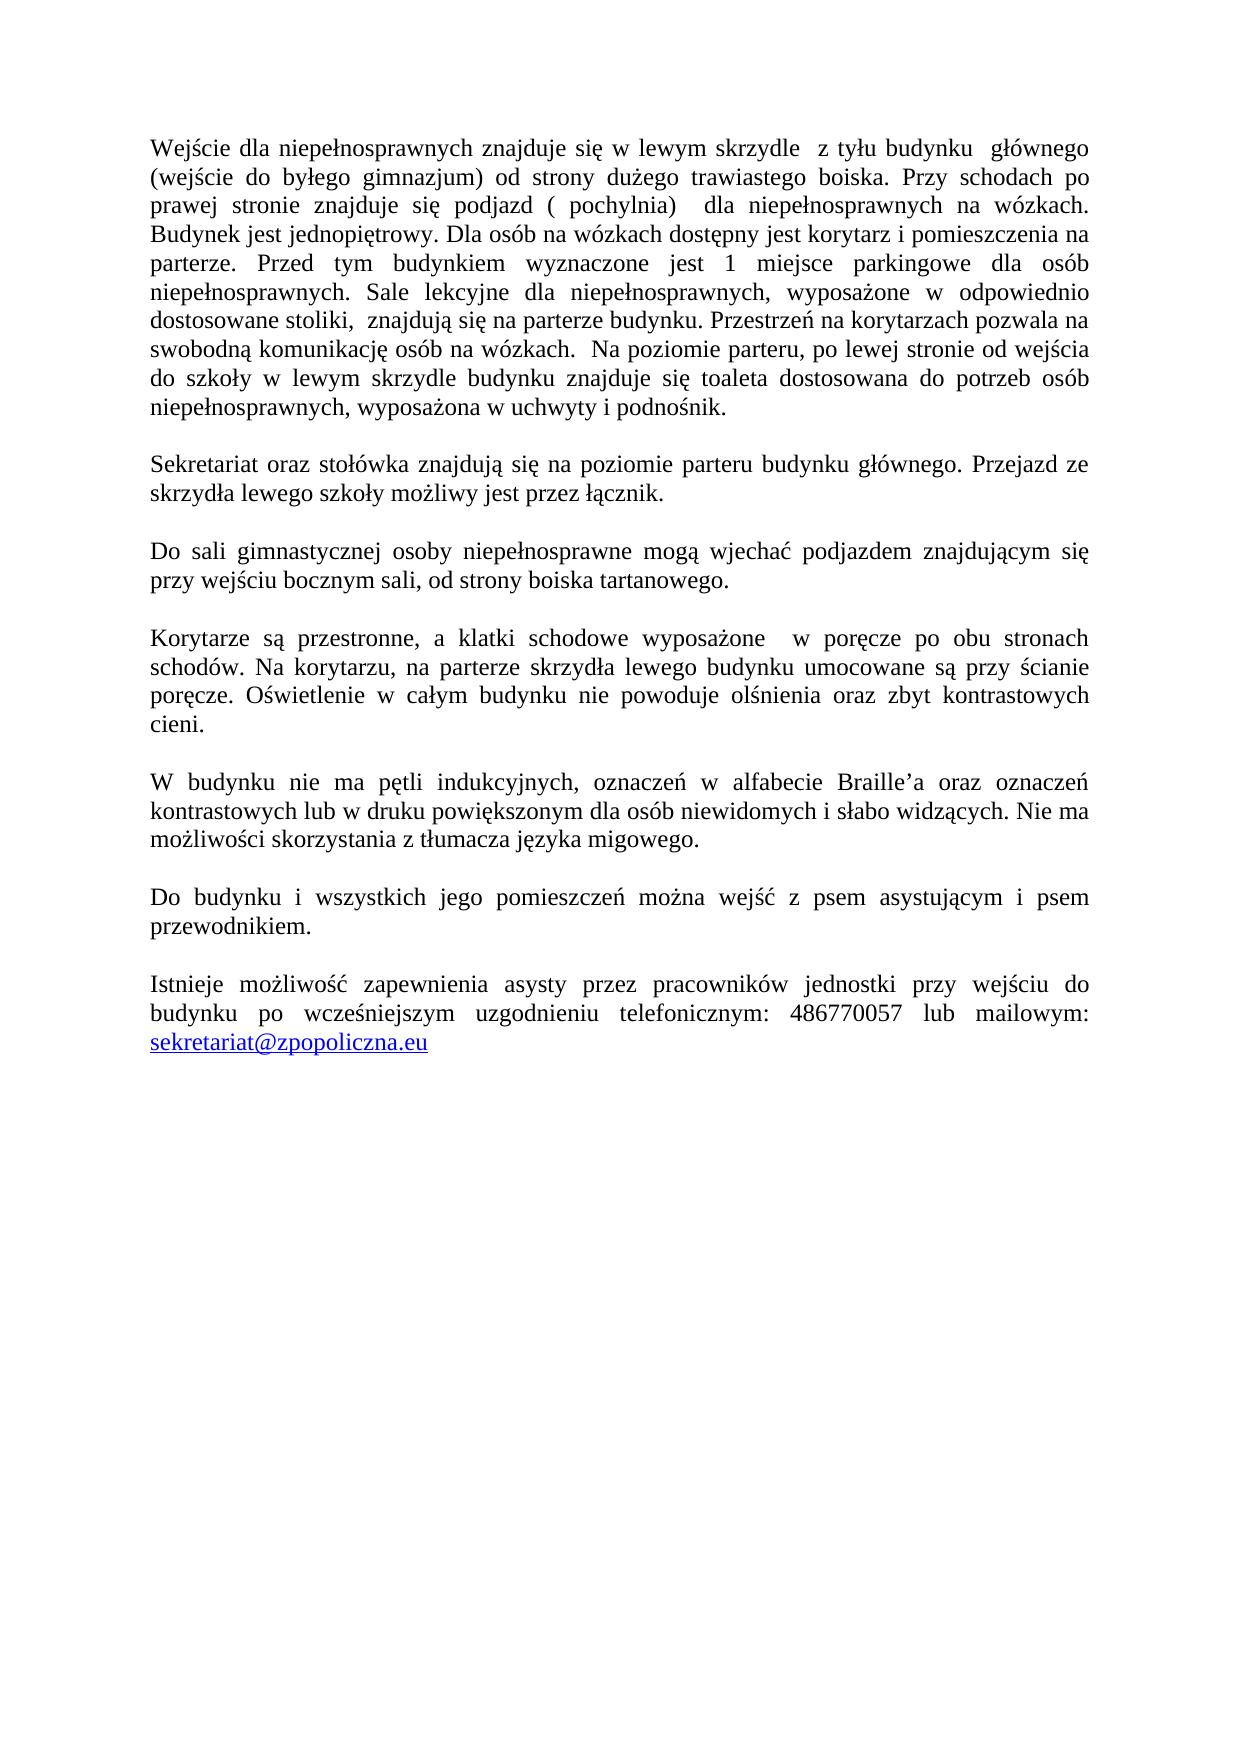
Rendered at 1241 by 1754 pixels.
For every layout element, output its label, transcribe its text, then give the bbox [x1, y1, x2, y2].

text Do budynku i wszystkich jego pomieszczeń można wejść z psem asystującym i psem przewodnikiem. [150, 882, 1090, 940]
text Korytarze są przestronne, a klatki schodowe wyposażone w poręcze po obu stronach schodów. Na korytarzu, na parterze skrzydła lewego budynku umocowane są przy ścianie poręcze. Oświetlenie w całym budynku nie powoduje olśnienia oraz zbyt kontrastowych cieni. [150, 623, 1090, 738]
text Do sali gimnastycznej osoby niepełnosprawne mogą wjechać podjazdem znajdującym się przy wejściu bocznym sali, od strony boiska tartanowego. [150, 536, 1090, 594]
text Wejście dla niepełnosprawnych znajduje się w lewym skrzydle z tyłu budynku głównego (wejście do byłego gimnazjum) od strony dużego trawiastego boiska. Przy schodach po prawej stronie znajduje się podjazd ( pochylnia) dla niepełnosprawnych na wózkach. Budynek jest jednopiętrowy. Dla osób na wózkach dostępny jest korytarz i pomieszczenia na parterze. Przed tym budynkiem wyznaczone jest 1 miejsce parkingowe dla osób niepełnosprawnych. Sale lekcyjne dla niepełnosprawnych, wyposażone w odpowiednio dostosowane stoliki, znajdują się na parterze budynku. Przestrzeń na korytarzach pozwala na swobodną komunikację osób na wózkach. Na poziomie parteru, po lewej stronie od wejścia do szkoły w lewym skrzydle budynku znajduje się toaleta dostosowana do potrzeb osób niepełnosprawnych, wyposażona w uchwyty i podnośnik. [150, 133, 1090, 420]
text Istnieje możliwość zapewnienia asysty przez pracowników jednostki przy wejściu do budynku po wcześniejszym uzgodnieniu telefonicznym: 486770057 lub mailowym: sekretariat@zpopoliczna.eu [150, 969, 1090, 1055]
text W budynku nie ma pętli indukcyjnych, oznaczeń w alfabecie Braille’a oraz oznaczeń kontrastowych lub w druku powiększonym dla osób niewidomych i słabo widzących. Nie ma możliwości skorzystania z tłumacza języka migowego. [150, 767, 1090, 853]
text Sekretariat oraz stołówka znajdują się na poziomie parteru budynku głównego. Przejazd ze skrzydła lewego szkoły możliwy jest przez łącznik. [150, 449, 1090, 507]
